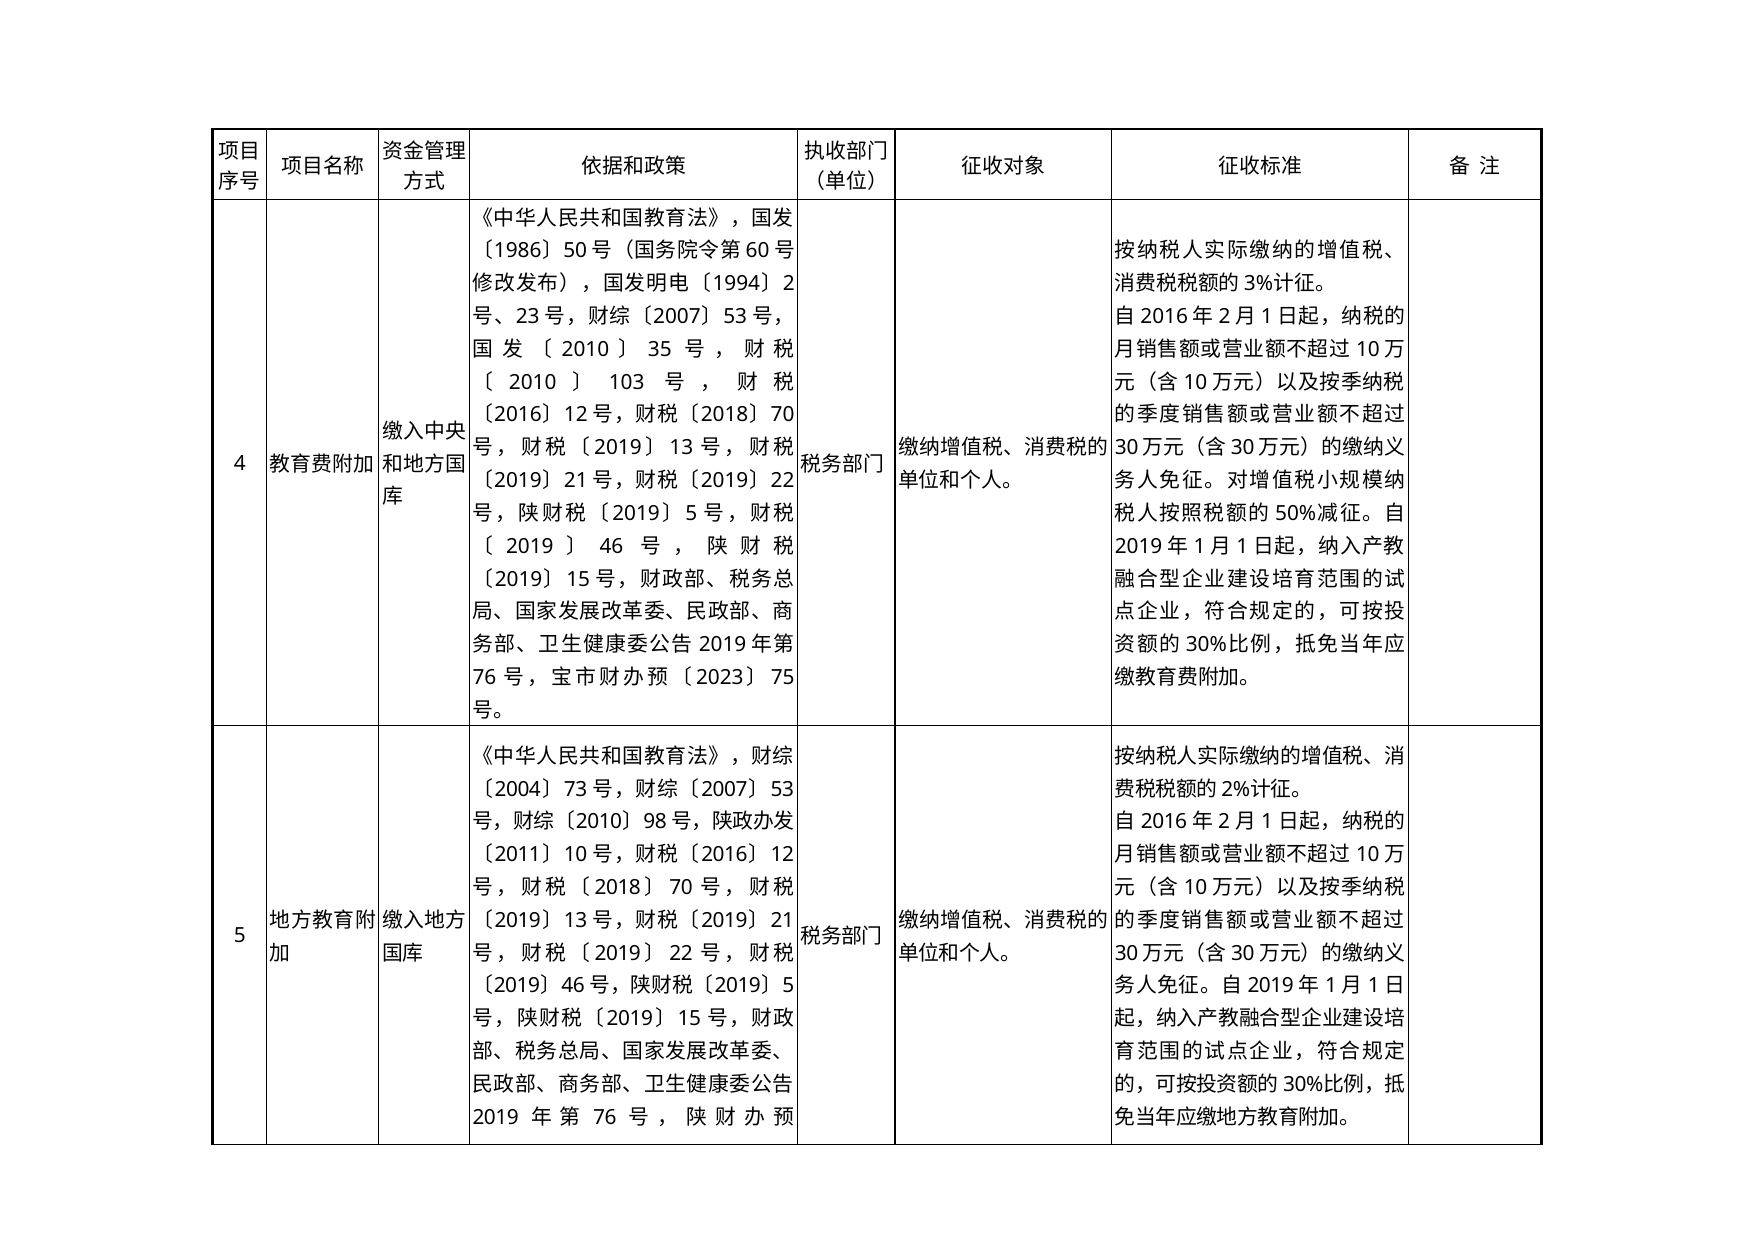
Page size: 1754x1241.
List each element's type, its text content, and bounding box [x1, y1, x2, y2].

table_cell 按纳税人实际缴纳的增值税、消费税税额的3%计征。 自2016年2月1日起，纳税的月销售额或营业额不超过10万元（含10万元）以及按季纳税的季度销售额或营业额不超过30万元（含30万元）的缴纳义务人免征。对增值税小规模纳税人按照税额的50%减征。自2019年1月1日起，纳入产教融合型企业建设培育范围的试点企业，符合规定的，可按投资额的30%比例，抵免当年应缴教育费附加。 [1112, 200, 1408, 724]
table_header 资金管理方式 [379, 130, 469, 198]
table_cell 税务部门 [798, 200, 894, 724]
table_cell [1112, 726, 1408, 1144]
table_cell 税务部门 [798, 726, 894, 1144]
table_cell 教育费附加 [267, 200, 378, 724]
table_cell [470, 726, 797, 1144]
table_header 执收部门（单位） [798, 130, 894, 198]
table_cell 缴纳增值税、消费税的单位和个人。 [896, 200, 1111, 724]
table_cell [1409, 726, 1540, 1144]
table_header 征收对象 [896, 130, 1111, 198]
table_cell 地方教育附加 [267, 726, 378, 1144]
table_cell 4 [214, 200, 266, 724]
table_cell 缴入中央和地方国库 [379, 200, 469, 724]
table_header 项目序号 [214, 130, 266, 198]
table_header 依据和政策 [470, 130, 797, 198]
table_cell [1409, 200, 1540, 724]
table_cell 《中华人民共和国教育法》，国发〔1986〕50号（国务院令第60号修改发布），国发明电〔1994〕2号、23号，财综〔2007〕53号，国发〔2010〕35号，财税〔2010〕103号，财税〔2016〕12号，财税〔2018〕70号，财税〔2019〕13号，财税〔2019〕21号，财税〔2019〕22号，陕财税〔2019〕5号，财税〔2019〕46号，陕财税〔2019〕15号，财政部、税务总局、国家发展改革委、民政部、商务部、卫生健康委公告2019年第76号，宝市财办预〔2023〕75号。 [470, 200, 797, 724]
table_header 备 注 [1409, 130, 1540, 198]
table_cell 缴纳增值税、消费税的单位和个人。 [896, 726, 1111, 1144]
table_header 项目名称 [267, 130, 378, 198]
table_cell 缴入地方国库 [379, 726, 469, 1144]
table_header 征收标准 [1112, 130, 1408, 198]
table_cell 5 [214, 726, 266, 1144]
